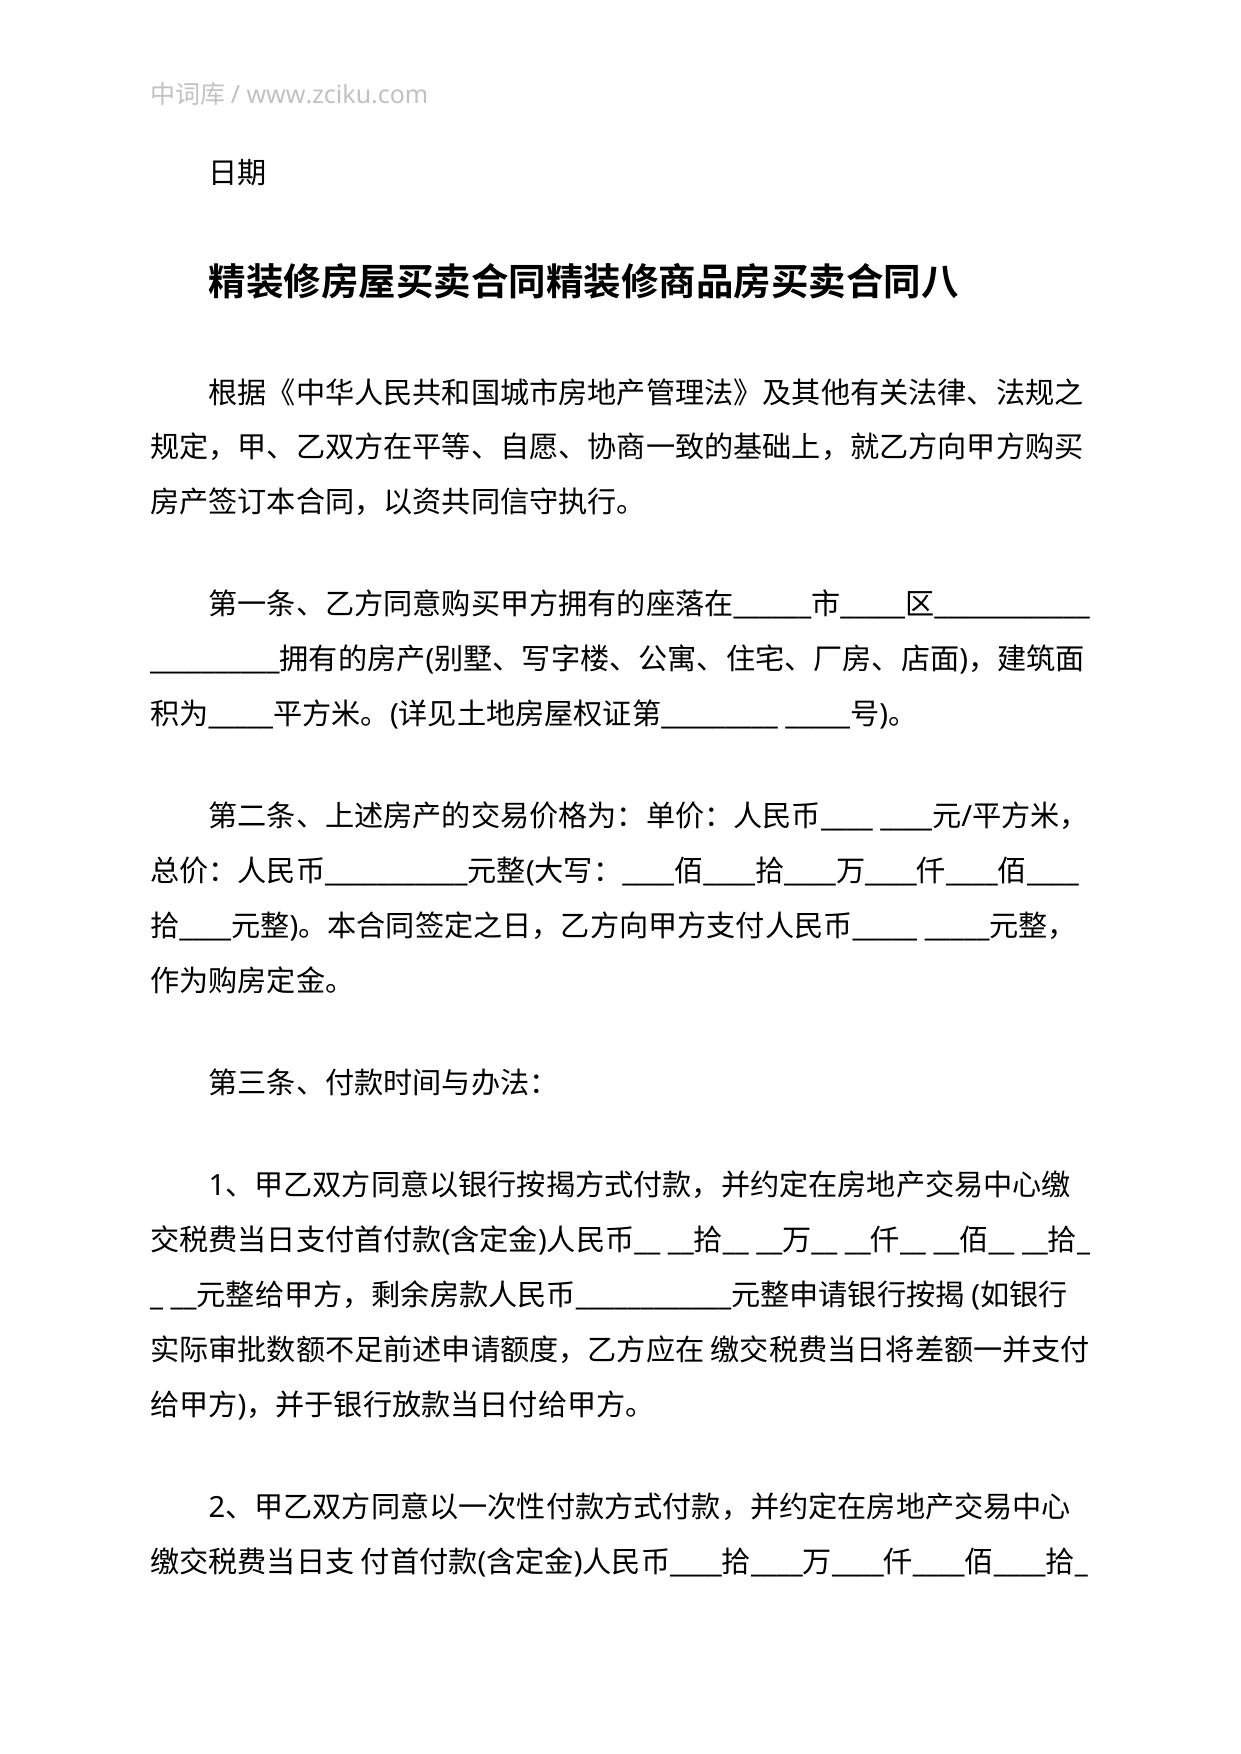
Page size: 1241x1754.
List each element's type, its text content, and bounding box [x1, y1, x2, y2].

text 1、甲乙双方同意以银行按揭方式付款，并约定在房地产交易中心缴交税费当日支付首付款(含定金)人民币__ __拾__ __万__ __仟__ __佰__ __拾__ __元整给甲方，剩余房款人民币____________元整申请银行按揭 (如银行实际审批数额不足前述申请额度，乙方应在 缴交税费当日将差额一并支付给甲方)，并于银行放款当日付给甲方。 [150, 1161, 1090, 1423]
text 日期 [150, 150, 1090, 192]
text 第一条、乙方同意购买甲方拥有的座落在______市_____区______________________拥有的房产(别墅、写字楼、公寓、住宅、厂房、店面)，建筑面积为_____平方米。(详见土地房屋权证第_________ _____号)。 [150, 581, 1090, 733]
text 第三条、付款时间与办法： [150, 1059, 1090, 1102]
text 根据《中华人民共和国城市房地产管理法》及其他有关法律、法规之规定，甲、乙双方在平等、自愿、协商一致的基础上，就乙方向甲方购买房产签订本合同，以资共同信守执行。 [150, 369, 1090, 521]
text 精装修房屋买卖合同精装修商品房买卖合同八 [150, 252, 1090, 306]
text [150, 1483, 1090, 1581]
text 第二条、上述房产的交易价格为：单价：人民币____ ____元/平方米，总价：人民币___________元整(大写：____佰____拾____万____仟____佰____拾____元整)。本合同签定之日，乙方向甲方支付人民币_____ _____元整，作为购房定金。 [150, 793, 1090, 1000]
